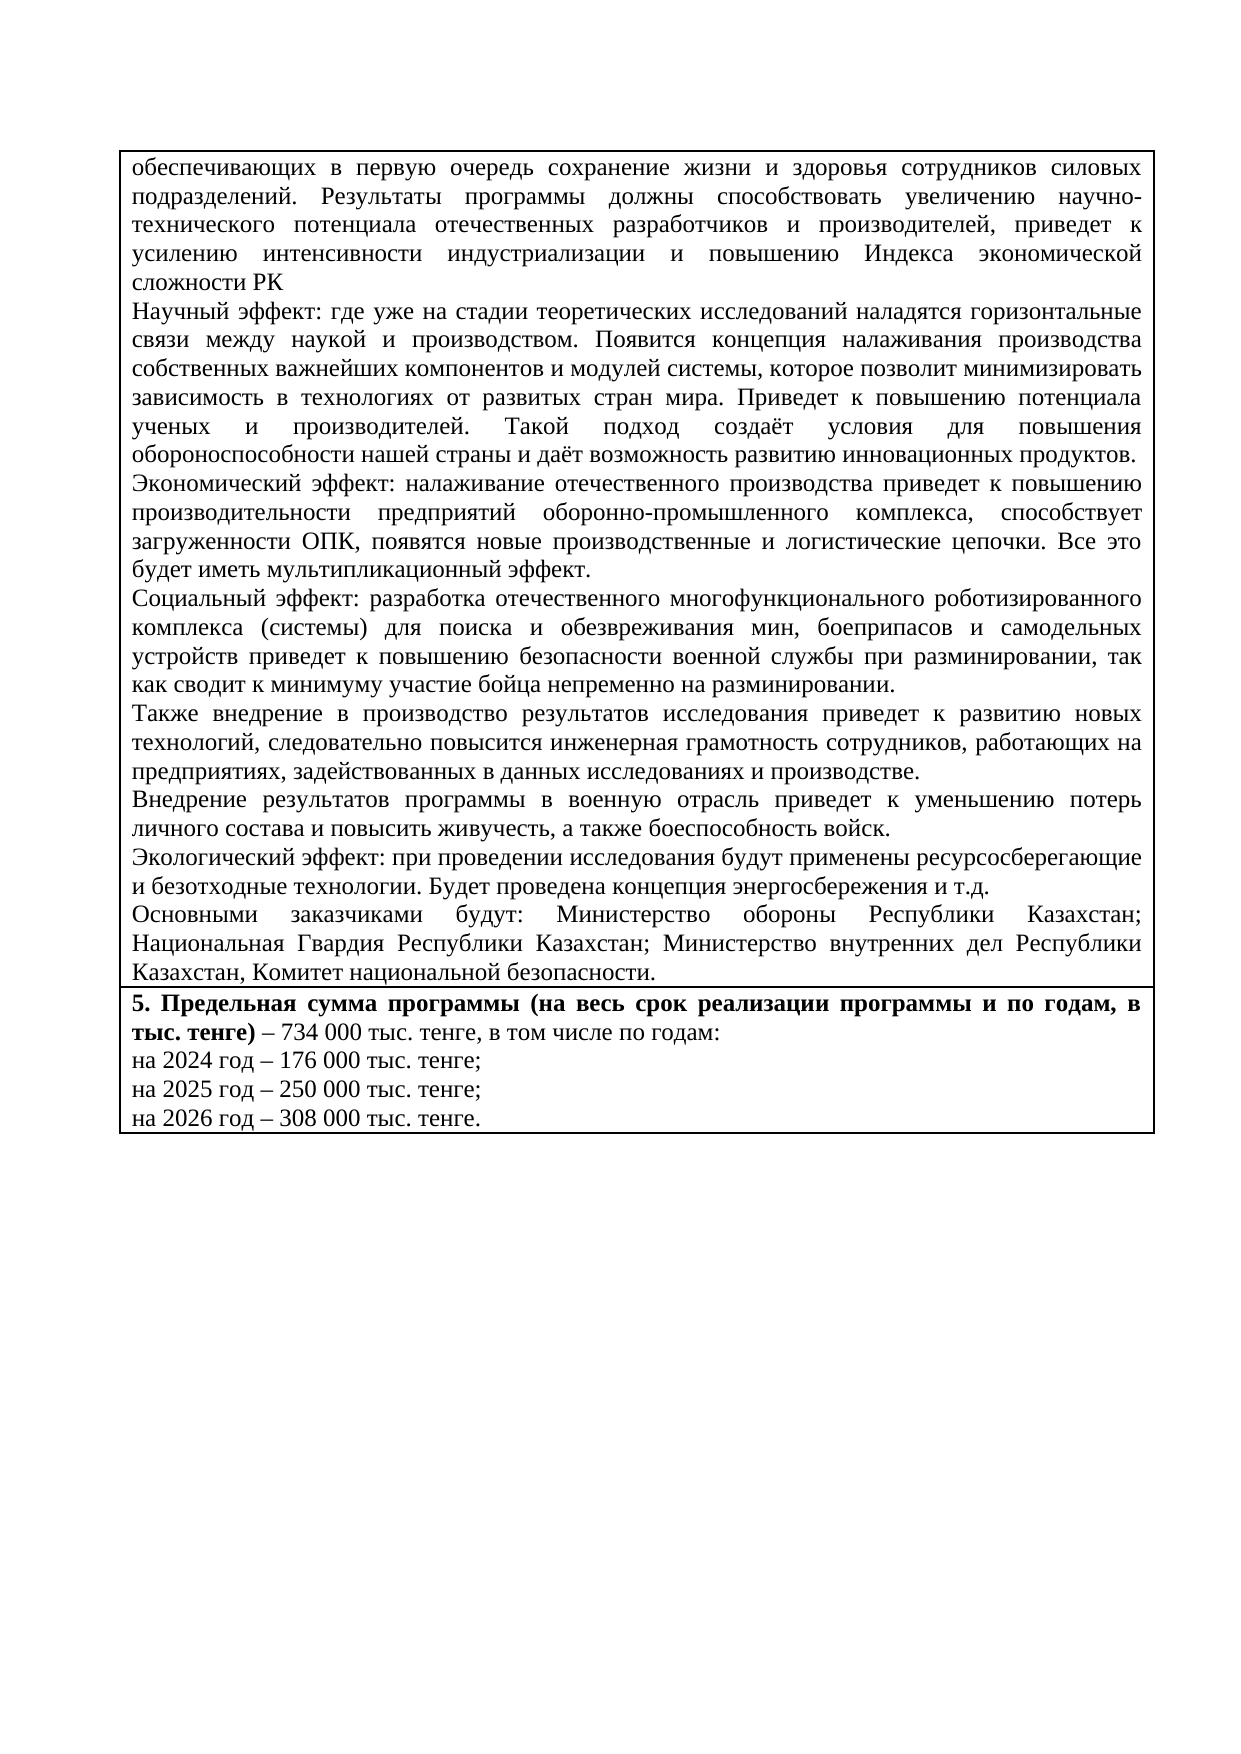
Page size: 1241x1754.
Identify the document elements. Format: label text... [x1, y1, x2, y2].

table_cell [121, 152, 1153, 986]
table_cell 5. Предельная сумма программы (на весь срок реализации программы и по годам, в тыс. тенге) – 734 000 тыс. тенге, в том числе по годам: на 2024 год – 176 000 тыс. тенге; на 2025 год – 250 000 тыс. тенге; на 2026 год – 308 000 тыс. тенге. [121, 988, 1153, 1132]
